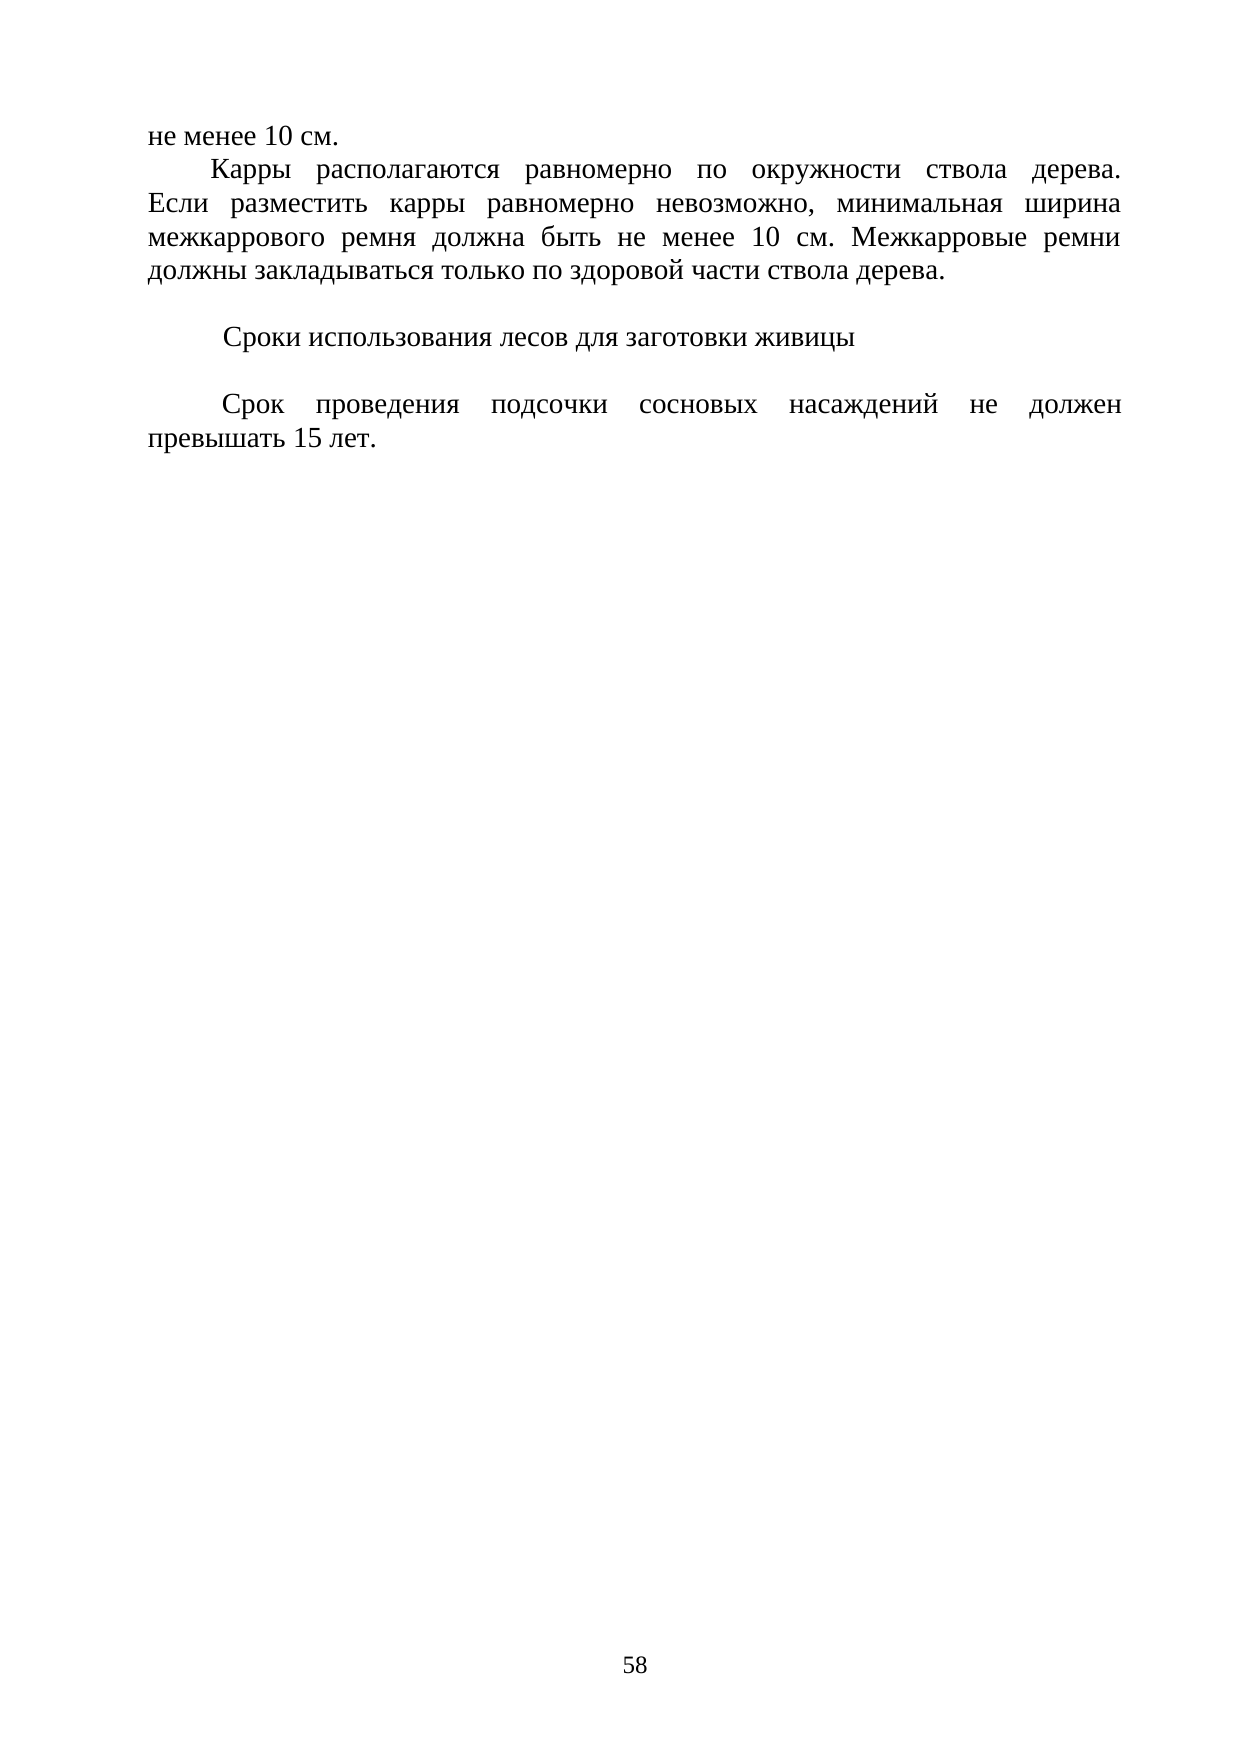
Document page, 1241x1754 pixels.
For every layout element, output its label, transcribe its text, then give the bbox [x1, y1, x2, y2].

text Сроки использования лесов для заготовки живицы [148, 319, 1122, 353]
text Карры располагаются равномерно по окружности ствола дерева. Если разместить карры равномерно невозможно, минимальная ширина межкаррового ремня должна быть не менее 10 см. Межкарровые ремни должны закладываться только по здоровой части ствола дерева. [148, 152, 1122, 286]
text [148, 118, 1122, 152]
text Срок проведения подсочки сосновых насаждений не должен превышать 15 лет. [148, 386, 1123, 453]
